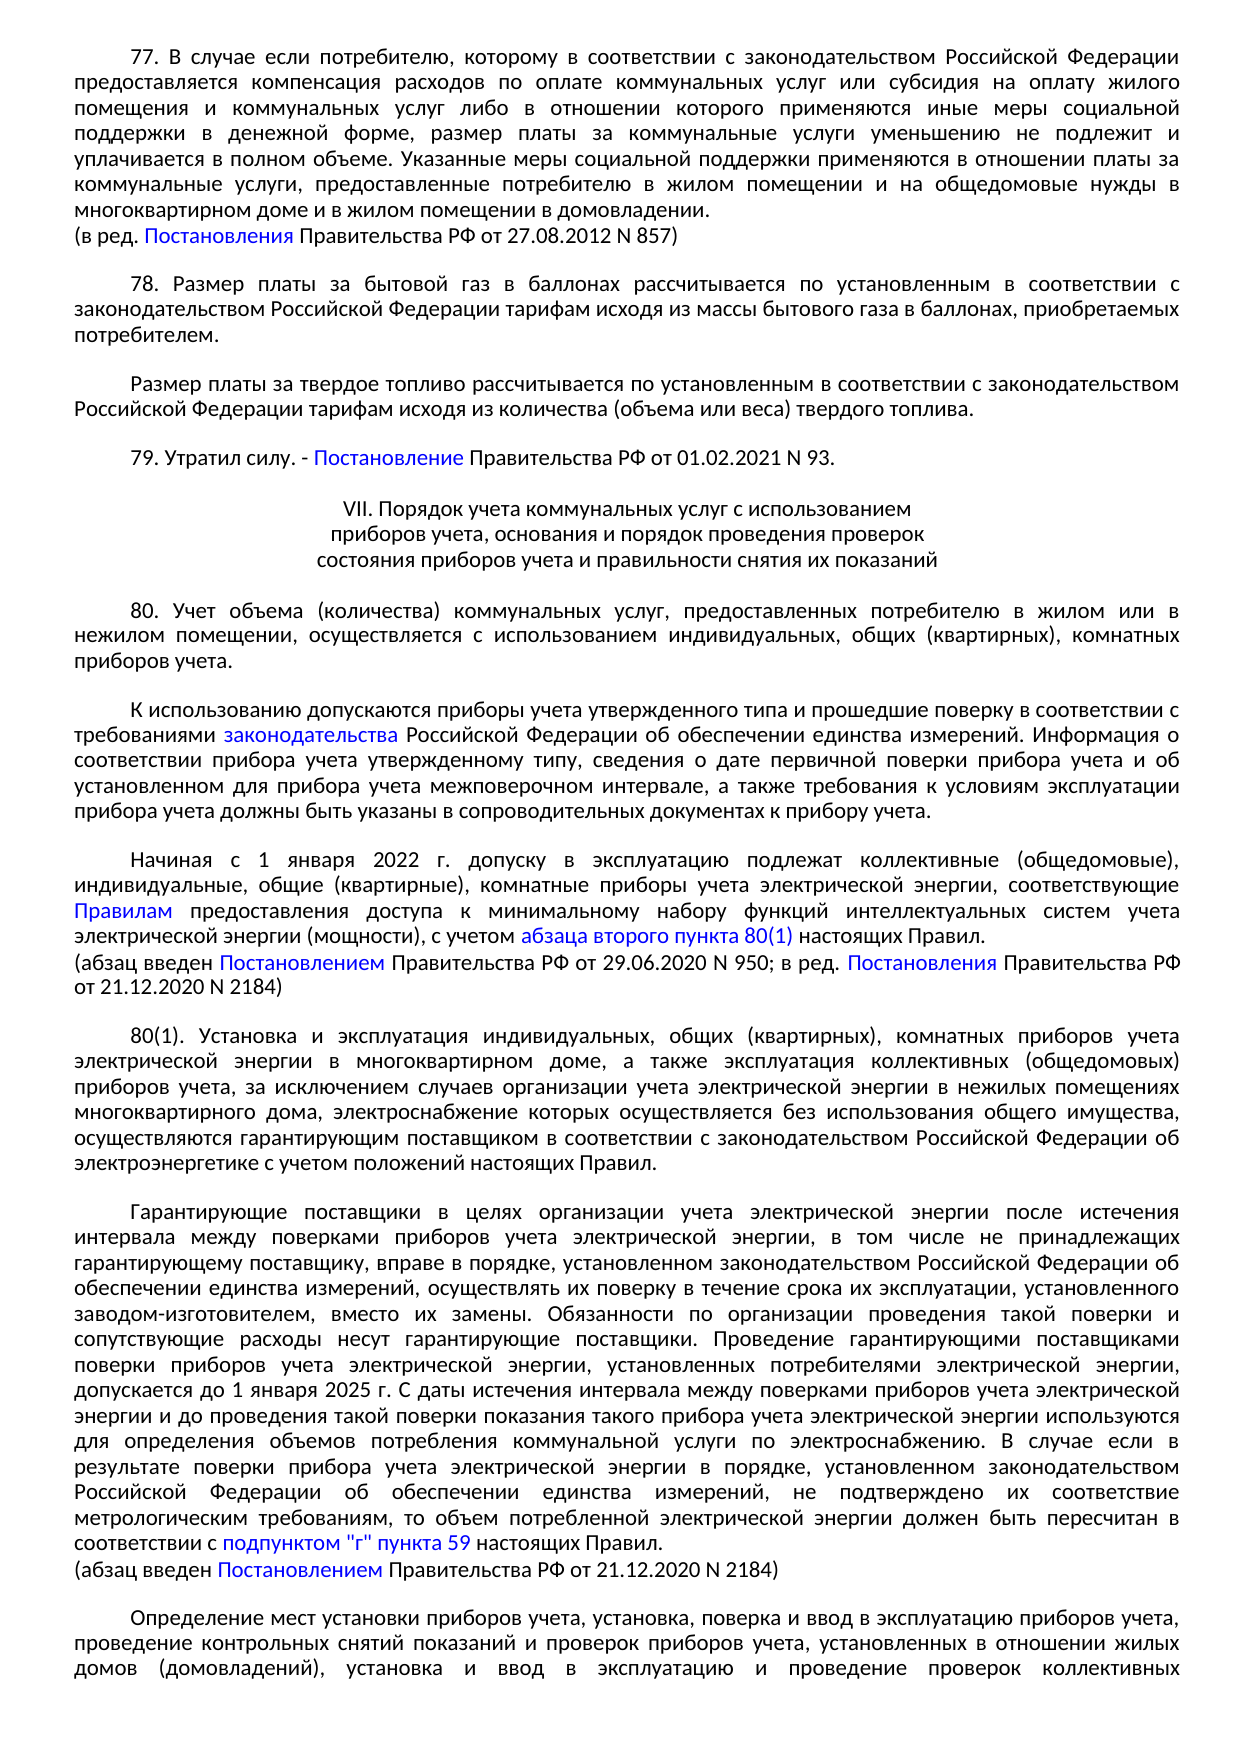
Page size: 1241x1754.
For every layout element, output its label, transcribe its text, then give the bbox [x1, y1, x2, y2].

text VII. Порядок учета коммунальных услуг с использованием [74, 496, 1181, 521]
text состояния приборов учета и правильности снятия их показаний [74, 547, 1181, 572]
text Гарантирующие поставщики в целях организации учета электрической энергии после истечения интервала между поверками приборов учета электрической энергии, в том числе не принадлежащих гарантирующему поставщику, вправе в порядке, установленном законодательством Российской Федерации об обеспечении единства измерений, осуществлять их поверку в течение срока их эксплуатации, установленного заводом-изготовителем, вместо их замены. Обязанности по организации проведения такой поверки и сопутствующие расходы несут гарантирующие поставщики. Проведение гарантирующими поставщиками поверки приборов учета электрической энергии, установленных потребителями электрической энергии, допускается до 1 января 2025 г. С даты истечения интервала между поверками приборов учета электрической энергии и до проведения такой поверки показания такого прибора учета электрической энергии используются для определения объемов потребления коммунальной услуги по электроснабжению. В случае если в результате поверки прибора учета электрической энергии в порядке, установленном законодательством Российской Федерации об обеспечении единства измерений, не подтверждено их соответствие метрологическим требованиям, то объем потребленной электрической энергии должен быть пересчитан в соответствии с подпунктом "г" пункта 59 настоящих Правил. [74, 1199, 1181, 1557]
text Размер платы за твердое топливо рассчитывается по установленным в соответствии с законодательством Российской Федерации тарифам исходя из количества (объема или веса) твердого топлива. [74, 371, 1181, 422]
text 80. Учет объема (количества) коммунальных услуг, предоставленных потребителю в жилом или в нежилом помещении, осуществляется с использованием индивидуальных, общих (квартирных), комнатных приборов учета. [74, 598, 1181, 674]
text 77. В случае если потребителю, которому в соответствии с законодательством Российской Федерации предоставляется компенсация расходов по оплате коммунальных услуг или субсидия на оплату жилого помещения и коммунальных услуг либо в отношении которого применяются иные меры социальной поддержки в денежной форме, размер платы за коммунальные услуги уменьшению не подлежит и уплачивается в полном объеме. Указанные меры социальной поддержки применяются в отношении платы за коммунальные услуги, предоставленные потребителю в жилом помещении и на общедомовые нужды в многоквартирном доме и в жилом помещении в домовладении. [74, 44, 1181, 223]
text приборов учета, основания и порядок проведения проверок [74, 521, 1181, 547]
text 80(1). Установка и эксплуатация индивидуальных, общих (квартирных), комнатных приборов учета электрической энергии в многоквартирном доме, а также эксплуатация коллективных (общедомовых) приборов учета, за исключением случаев организации учета электрической энергии в нежилых помещениях многоквартирного дома, электроснабжение которых осуществляется без использования общего имущества, осуществляются гарантирующим поставщиком в соответствии с законодательством Российской Федерации об электроэнергетике с учетом положений настоящих Правил. [74, 1023, 1181, 1176]
text (абзац введен Постановлением Правительства РФ от 29.06.2020 N 950; в ред. Постановления Правительства РФ от 21.12.2020 N 2184) [74, 949, 1181, 1001]
text (в ред. Постановления Правительства РФ от 27.08.2012 N 857) [74, 223, 1181, 248]
text 79. Утратил силу. - Постановление Правительства РФ от 01.02.2021 N 93. [74, 444, 1181, 470]
text Начиная с 1 января 2022 г. допуску в эксплуатацию подлежат коллективные (общедомовые), индивидуальные, общие (квартирные), комнатные приборы учета электрической энергии, соответствующие Правилам предоставления доступа к минимальному набору функций интеллектуальных систем учета электрической энергии (мощности), с учетом абзаца второго пункта 80(1) настоящих Правил. [74, 847, 1181, 949]
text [74, 1605, 1181, 1681]
text К использованию допускаются приборы учета утвержденного типа и прошедшие поверку в соответствии с требованиями законодательства Российской Федерации об обеспечении единства измерений. Информация о соответствии прибора учета утвержденному типу, сведения о дате первичной поверки прибора учета и об установленном для прибора учета межповерочном интервале, а также требования к условиям эксплуатации прибора учета должны быть указаны в сопроводительных документах к прибору учета. [74, 697, 1181, 824]
text (абзац введен Постановлением Правительства РФ от 21.12.2020 N 2184) [74, 1557, 1181, 1582]
text 78. Размер платы за бытовой газ в баллонах рассчитывается по установленным в соответствии с законодательством Российской Федерации тарифам исходя из массы бытового газа в баллонах, приобретаемых потребителем. [74, 271, 1181, 348]
